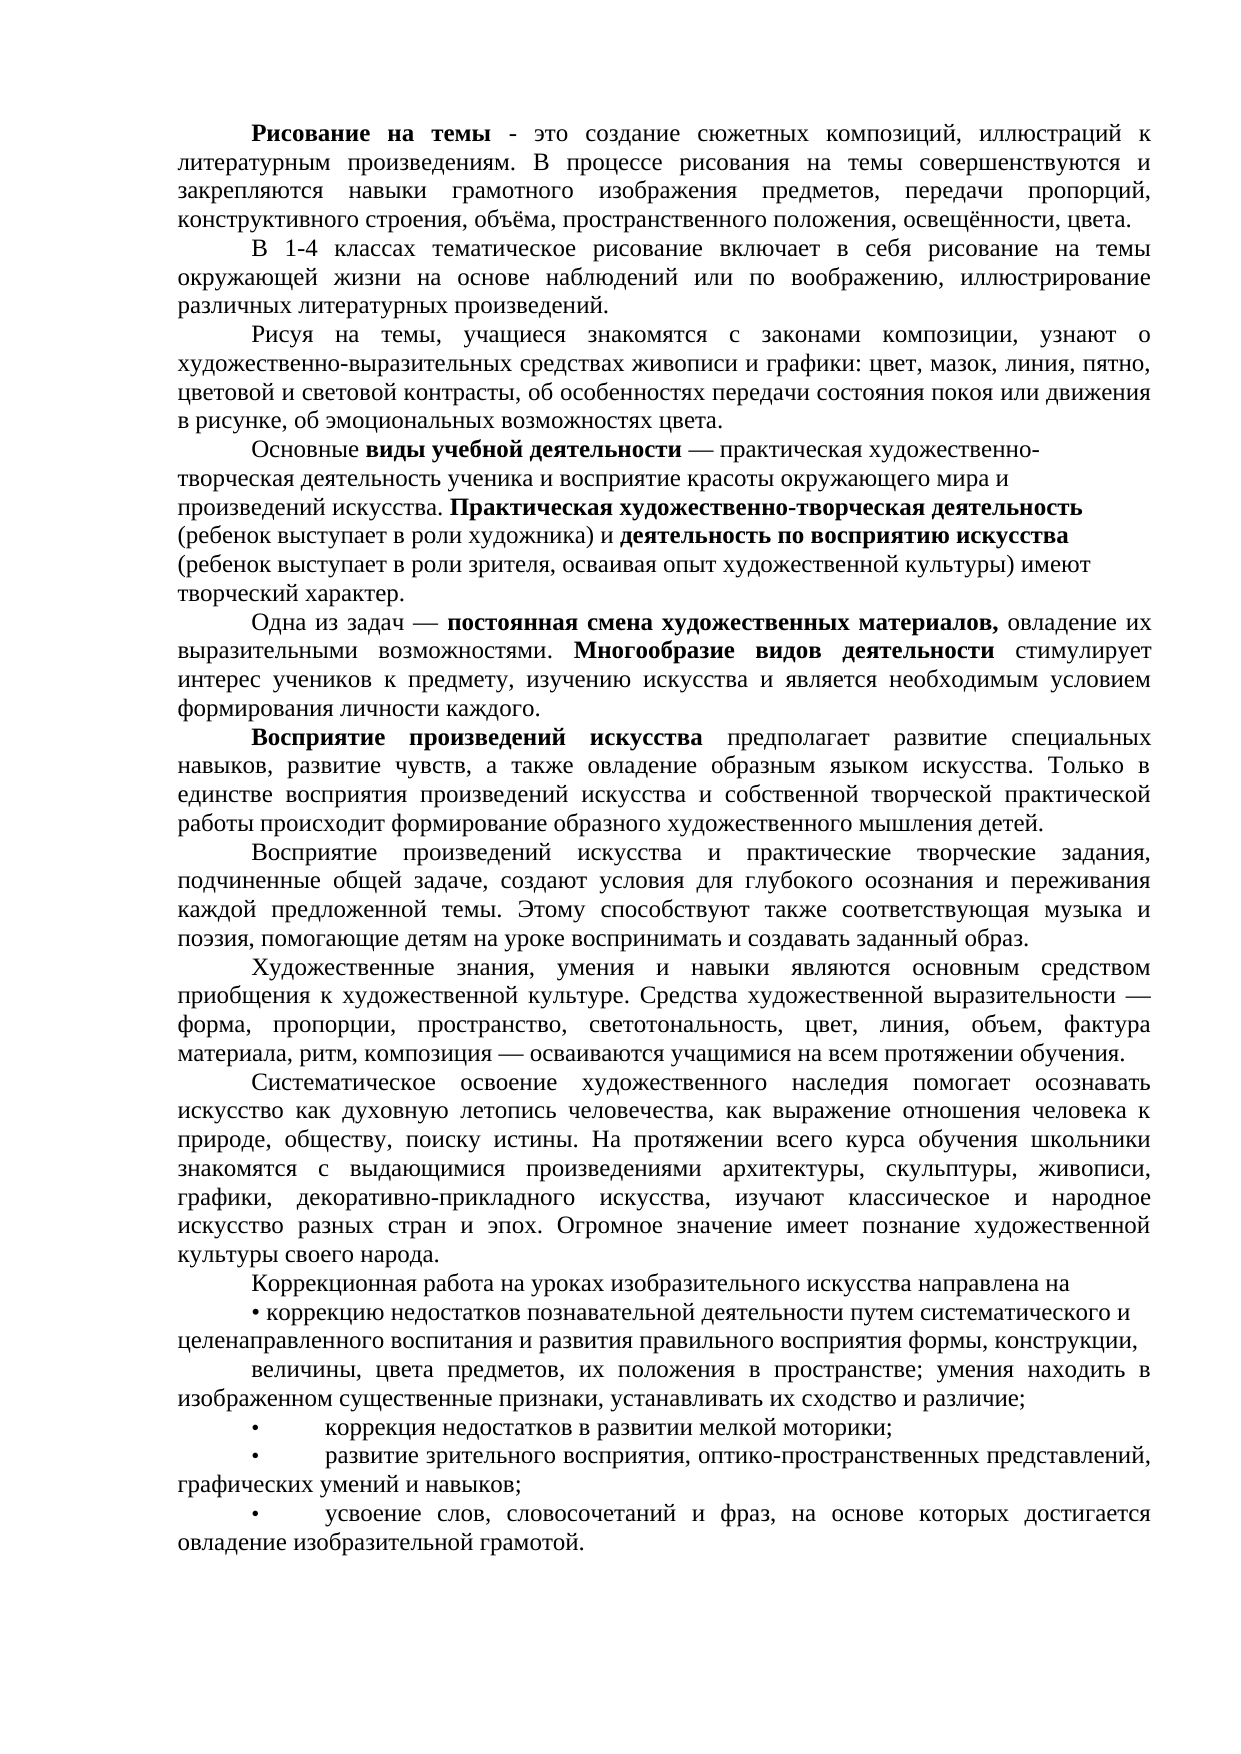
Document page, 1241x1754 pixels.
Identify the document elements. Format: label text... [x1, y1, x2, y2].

text В 1-4 классах тематическое рисование включает в себя рисование на темы окружающей жизни на основе наблюдений или по воображению, иллюстрирование различных литературных произведений. [177, 233, 1152, 319]
text величины, цвета предметов, их положения в пространстве; умения находить в изображенном существенные признаки, устанавливать их сходство и различие; [177, 1354, 1152, 1412]
list коррекция недостатков в развитии мелкой моторики; [177, 1412, 1152, 1441]
text Восприятие произведений искусства и практические творческие задания, подчиненные общей задаче, создают условия для глубокого осознания и переживания каждой предложенной темы. Этому способствуют также соответствующая музыка и поэзия, помогающие детям на уроке воспринимать и создавать заданный образ. [177, 837, 1152, 952]
text Основные виды учебной деятельности — практическая художественно-творческая деятельность ученика и восприятие красоты окружающего мира и произведений искусства. Практическая художественно-творческая деятельность (ребенок выступает в роли художника) и деятельность по восприятию искусства (ребенок выступает в роли зрителя, осваивая опыт художественной культуры) имеют творческий характер. [177, 434, 1152, 607]
text Одна из задач — постоянная смена художественных материалов, овладение их выразительными возможностями. Многообразие видов деятельности стимулирует интерес учеников к предмету, изучению искусства и является необходимым условием формирования личности каждого. [177, 607, 1152, 722]
text Рисование на темы - это создание сюжетных композиций, иллюстраций к литературным произведениям. В процессе рисования на темы совершенствуются и закрепляются навыки грамотного изображения предметов, передачи пропорций, конструктивного строения, объёма, пространственного положения, освещённости, цвета. [177, 118, 1152, 233]
text Систематическое освоение художественного наследия помогает осознавать искусство как духовную летопись человечества, как выражение отношения человека к природе, обществу, поиску истины. На протяжении всего курса обучения школьники знакомятся с выдающимися произведениями архитектуры, скульптуры, живописи, графики, декоративно-прикладного искусства, изучают классическое и народное искусство разных стран и эпох. Огромное значение имеет познание художественной культуры своего народа. [177, 1067, 1152, 1268]
list усвоение слов, словосочетаний и фраз, на основе которых достигается овладение изобразительной грамотой. [177, 1498, 1152, 1556]
text Коррекционная работа на уроках изобразительного искусства направлена на [177, 1268, 1152, 1297]
text • коррекцию недостатков познавательной деятельности путем систематического и целенаправленного воспитания и развития правильного восприятия формы, конструкции, [177, 1297, 1152, 1354]
list развитие зрительного восприятия, оптико-пространственных представлений, графических умений и навыков; [177, 1441, 1152, 1498]
text Художественные знания, умения и навыки являются основным средством приобщения к художественной культуре. Средства художественной выразительности — форма, пропорции, пространство, светотональность, цвет, линия, объем, фактура материала, ритм, композиция — осваиваются учащимися на всем протяжении обучения. [177, 952, 1152, 1067]
text Восприятие произведений искусства предполагает развитие специальных навыков, развитие чувств, а также овладение образным языком искусства. Только в единстве восприятия произведений искусства и собственной творческой практической работы происходит формирование образного художественного мышления детей. [177, 722, 1152, 837]
text Рисуя на темы, учащиеся знакомятся с законами композиции, узнают о художественно-выразительных средствах живописи и графики: цвет, мазок, линия, пятно, цветовой и световой контрасты, об особенностях передачи состояния покоя или движения в рисунке, об эмоциональных возможностях цвета. [177, 319, 1152, 434]
